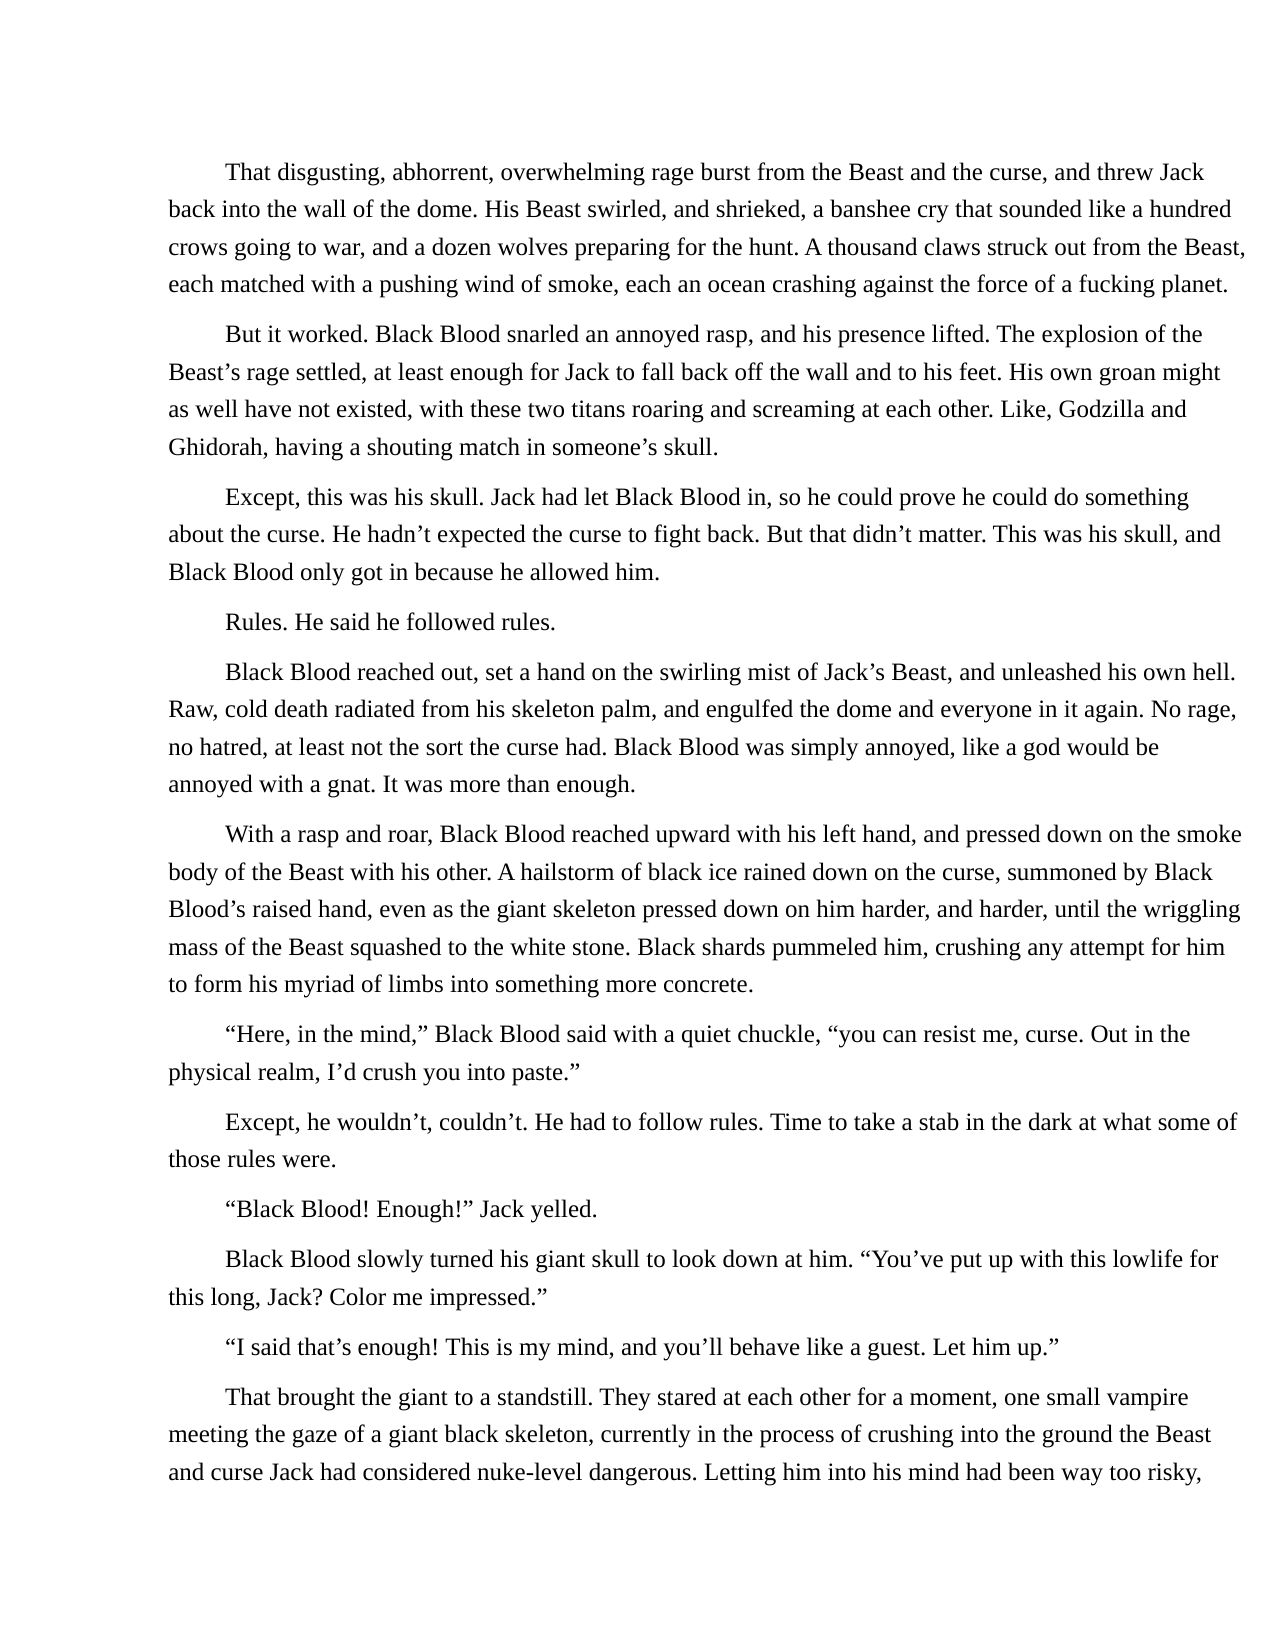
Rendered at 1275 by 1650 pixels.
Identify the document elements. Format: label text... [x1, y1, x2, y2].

text That disgusting, abhorrent, overwhelming rage burst from the Beast and the curse, and threw Jack back into the wall of the dome. His Beast swirled, and shrieked, a banshee cry that sounded like a hundred crows going to war, and a dozen wolves preparing for the hunt. A thousand claws struck out from the Beast, each matched with a pushing wind of smoke, each an ocean crashing against the force of a fucking planet. [168, 150, 1246, 300]
text With a rasp and roar, Black Blood reached upward with his left hand, and pressed down on the smoke body of the Beast with his other. A hailstorm of black ice rained down on the curse, summoned by Black Blood’s raised hand, even as the giant skeleton pressed down on him harder, and harder, until the wriggling mass of the Beast squashed to the white stone. Black shards pummeled him, crushing any attempt for him to form his myriad of limbs into something more concrete. [168, 812, 1246, 1000]
text Except, this was his skull. Jack had let Black Blood in, so he could prove he could do something about the curse. He hadn’t expected the curse to fight back. But that didn’t matter. This was his skull, and Black Blood only got in because he allowed him. [168, 475, 1246, 587]
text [168, 1375, 1246, 1487]
text “Black Blood! Enough!” Jack yelled. [168, 1187, 1246, 1225]
text Except, he wouldn’t, couldn’t. He had to follow rules. Time to take a stab in the dark at what some of those rules were. [168, 1100, 1246, 1175]
text “I said that’s enough! This is my mind, and you’ll behave like a guest. Let him up.” [168, 1325, 1246, 1362]
text But it worked. Black Blood snarled an annoyed rasp, and his presence lifted. The explosion of the Beast’s rage settled, at least enough for Jack to fall back off the wall and to his feet. His own groan might as well have not existed, with these two titans roaring and screaming at each other. Like, Godzilla and Ghidorah, having a shouting match in someone’s skull. [168, 312, 1246, 462]
text “Here, in the mind,” Black Blood said with a quiet chuckle, “you can resist me, curse. Out in the physical realm, I’d crush you into paste.” [168, 1012, 1246, 1087]
text Rules. He said he followed rules. [168, 600, 1246, 637]
text Black Blood slowly turned his giant skull to look down at him. “You’ve put up with this lowlife for this long, Jack? Color me impressed.” [168, 1237, 1246, 1312]
text Black Blood reached out, set a hand on the swirling mist of Jack’s Beast, and unleashed his own hell. Raw, cold death radiated from his skeleton palm, and engulfed the dome and everyone in it again. No rage, no hatred, at least not the sort the curse had. Black Blood was simply annoyed, like a god would be annoyed with a gnat. It was more than enough. [168, 650, 1246, 800]
